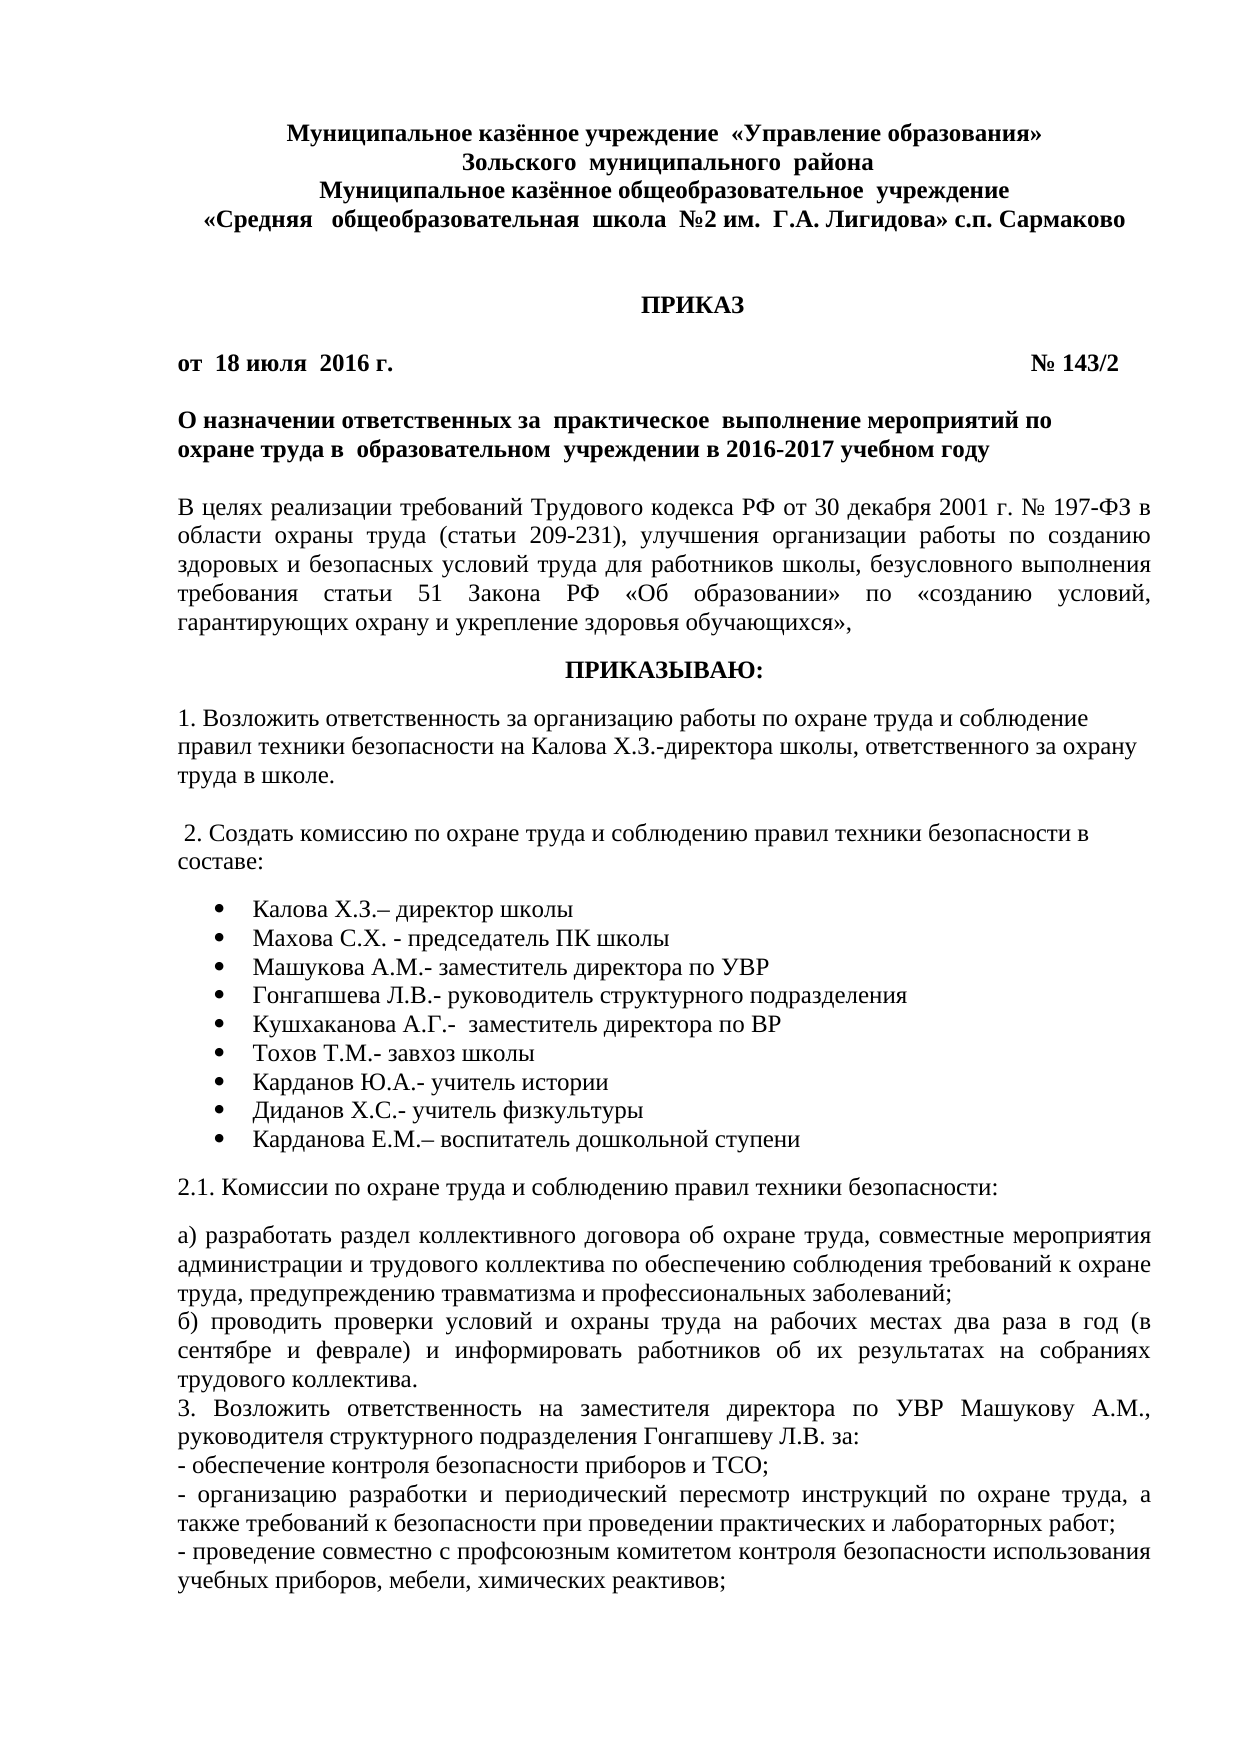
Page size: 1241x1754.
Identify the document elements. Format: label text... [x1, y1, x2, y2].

text - обеспечение контроля безопасности приборов и ТСО; [177, 1450, 1152, 1479]
text 3. Возложить ответственность на заместителя директора по УВР Машукову А.М., руководителя структурного подразделения Гонгапшеву Л.В. за: [177, 1393, 1152, 1450]
text - проведение совместно с профсоюзным комитетом контроля безопасности использования учебных приборов, мебели, химических реактивов; [177, 1536, 1152, 1594]
list Махова С.Х. - председатель ПК школы [215, 923, 1152, 952]
list Машукова А.М.- заместитель директора по УВР [215, 952, 1152, 981]
text а) разработать раздел коллективного договора об охране труда, совместные мероприятия администрации и трудового коллектива по обеспечению соблюдения требований к охране труда, предупреждению травматизма и профессиональных заболеваний; [177, 1220, 1152, 1306]
text б) проводить проверки условий и охраны труда на рабочих местах два раза в год (в сентябре и феврале) и информировать работников об их результатах на собраниях трудового коллектива. [177, 1306, 1152, 1393]
text Муниципальное казённое общеобразовательное учреждение [177, 176, 1152, 204]
list Калова Х.З.– директор школы [215, 894, 1152, 923]
text 2.1. Комиссии по охране труда и соблюдению правил техники безопасности: [177, 1172, 1152, 1201]
list Карданова Е.М.– воспитатель дошкольной ступени [215, 1124, 1152, 1153]
text Муниципальное казённое учреждение «Управление образования» [177, 118, 1152, 147]
text ПРИКАЗ [233, 291, 1152, 319]
text В целях реализации требований Трудового кодекса РФ от 30 декабря 2001 г. № 197-ФЗ в области охраны труда (статьи 209-231), улучшения организации работы по созданию здоровых и безопасных условий труда для работников школы, безусловного выполнения требования статьи 51 Закона РФ «Об образовании» по «созданию условий, гарантирующих охрану и укрепление здоровья обучающихся», [177, 492, 1152, 636]
list Тохов Т.М.- завхоз школы [215, 1038, 1152, 1067]
text 1. Возложить ответственность за организацию работы по охране труда и соблюдение правил техники безопасности на Калова Х.З.-директора школы, ответственного за охрану труда в школе. [177, 703, 1152, 789]
list Карданов Ю.А.- учитель истории [215, 1067, 1152, 1096]
text О назначении ответственных за практическое выполнение мероприятий по охране труда в образовательном учреждении в 2016-2017 учебном году [177, 406, 1107, 463]
list Гонгапшева Л.В.- руководитель структурного подразделения [215, 981, 1152, 1009]
text Зольского муниципального района [177, 147, 1152, 176]
text 2. Создать комиссию по охране труда и соблюдению правил техники безопасности в составе: [177, 818, 1152, 875]
text ПРИКАЗЫВАЮ: [177, 655, 1152, 683]
text - организацию разработки и периодический пересмотр инструкций по охране труда, а также требований к безопасности при проведении практических и лабораторных работ; [177, 1479, 1152, 1536]
list Кушхаканова А.Г.- заместитель директора по ВР [215, 1009, 1152, 1038]
text «Средняя общеобразовательная школа №2 им. Г.А. Лигидова» с.п. Сармаково [177, 204, 1152, 233]
text от 18 июля 2016 г. № 143/2 [177, 348, 1152, 377]
list Диданов Х.С.- учитель физкультуры [215, 1096, 1152, 1124]
